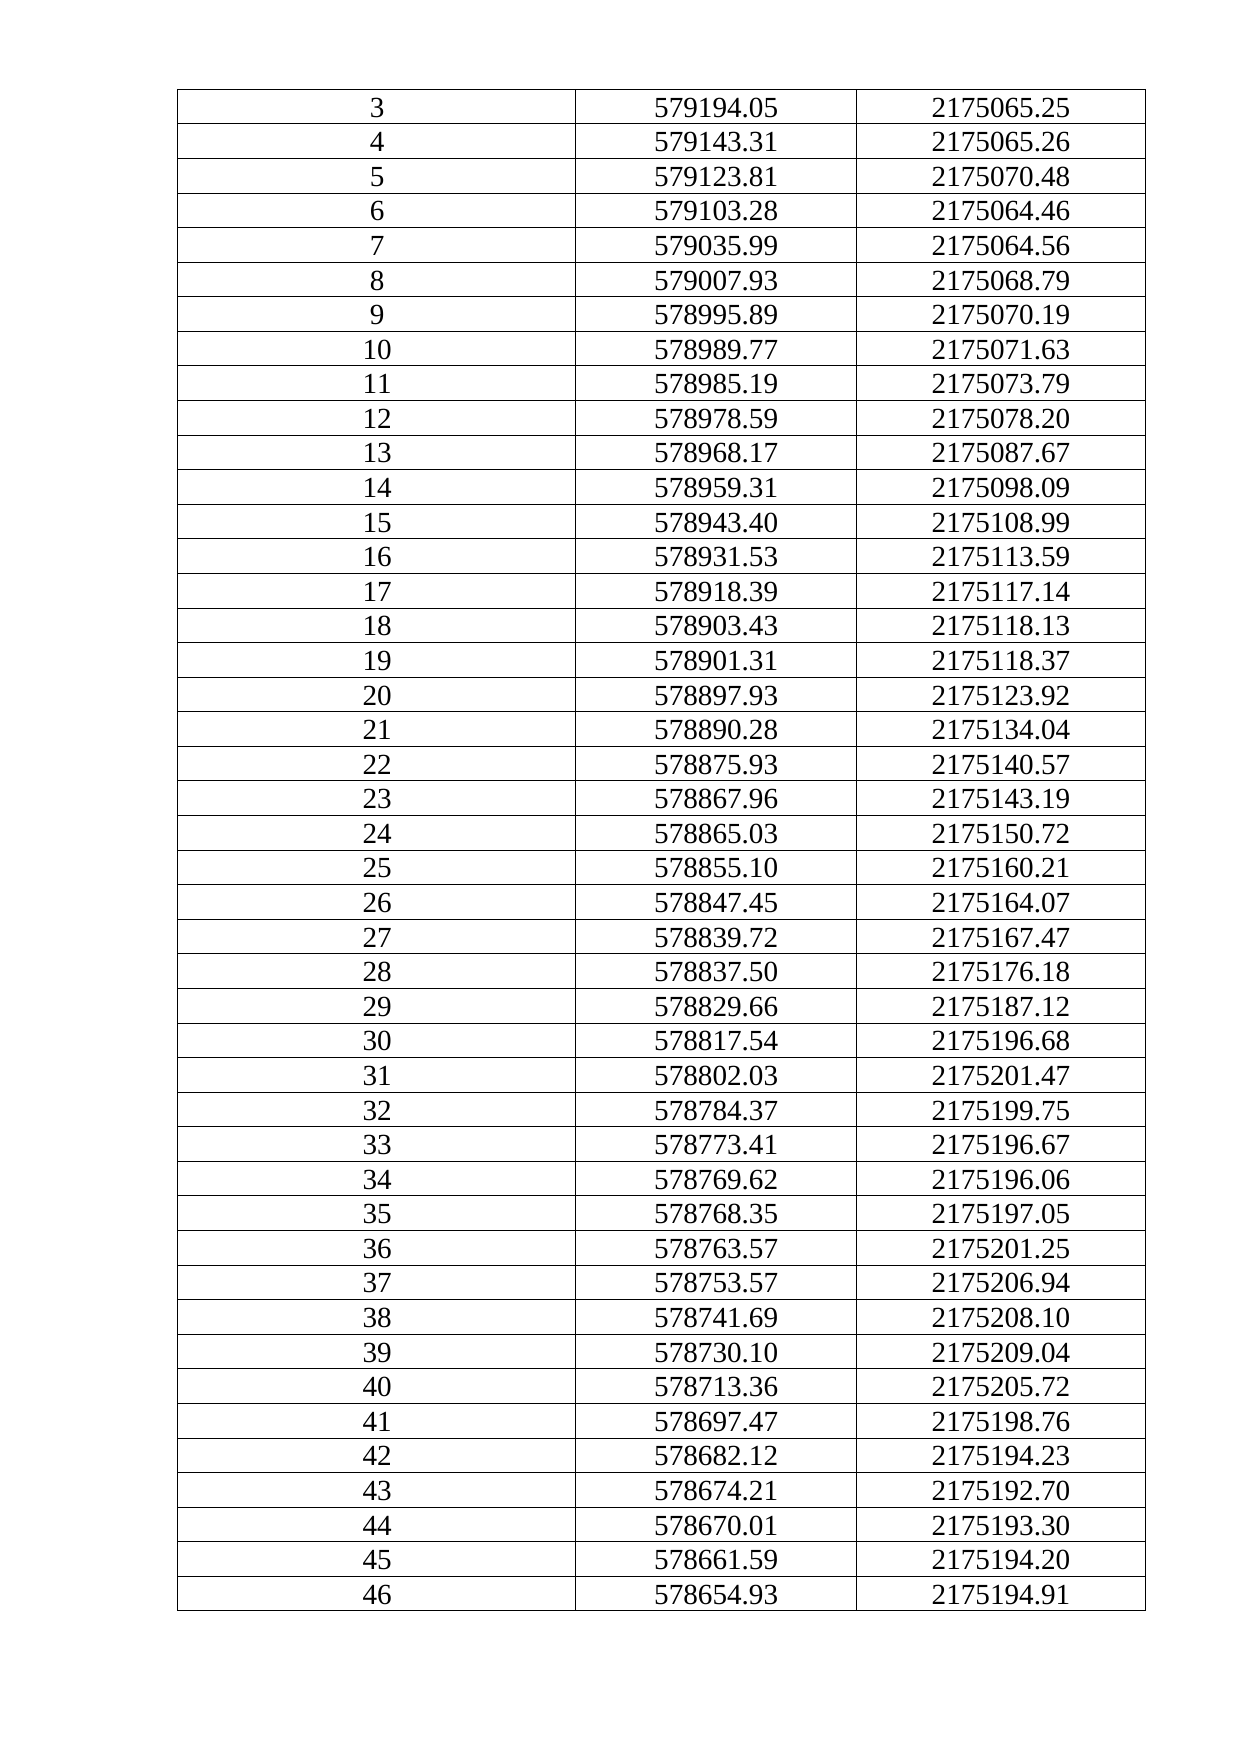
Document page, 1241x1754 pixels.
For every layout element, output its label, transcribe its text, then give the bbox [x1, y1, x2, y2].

table_cell 578978.59 [576, 401, 856, 434]
table_cell 2175167.47 [857, 920, 1145, 953]
table_cell 44 [178, 1508, 575, 1541]
table_cell 579123.81 [576, 159, 856, 192]
table_cell 579103.28 [576, 194, 856, 227]
table_cell 2175194.23 [857, 1439, 1145, 1472]
table_cell 578670.01 [576, 1508, 856, 1541]
table_cell 578865.03 [576, 816, 856, 849]
table_cell 579035.99 [576, 228, 856, 262]
table_cell 2175073.79 [857, 366, 1145, 400]
table_cell 33 [178, 1127, 575, 1161]
table_cell 22 [178, 747, 575, 780]
table_cell 2175070.48 [857, 159, 1145, 192]
table_cell 578943.40 [576, 505, 856, 538]
table_cell 43 [178, 1473, 575, 1507]
table_cell 8 [178, 263, 575, 296]
table_cell 24 [178, 816, 575, 849]
table_cell 2175140.57 [857, 747, 1145, 780]
table_cell 2175201.25 [857, 1231, 1145, 1264]
table_cell 2175065.25 [857, 90, 1145, 123]
table_cell 2175196.06 [857, 1162, 1145, 1195]
table_cell 578931.53 [576, 539, 856, 573]
table_cell 34 [178, 1162, 575, 1195]
table_cell 578674.21 [576, 1473, 856, 1507]
table_cell 2175113.59 [857, 539, 1145, 573]
table_cell 578875.93 [576, 747, 856, 780]
table_cell 578985.19 [576, 366, 856, 400]
table_cell 2175098.09 [857, 470, 1145, 504]
table_cell 28 [178, 954, 575, 988]
table_cell 9 [178, 297, 575, 331]
table_cell 578817.54 [576, 1024, 856, 1057]
table_cell 578763.57 [576, 1231, 856, 1264]
table_cell 40 [178, 1369, 575, 1403]
table_cell 27 [178, 920, 575, 953]
table_cell 11 [178, 366, 575, 400]
table_cell 35 [178, 1196, 575, 1230]
table_cell 578959.31 [576, 470, 856, 504]
table_cell 578713.36 [576, 1369, 856, 1403]
table_cell 39 [178, 1335, 575, 1368]
table_cell 2175198.76 [857, 1404, 1145, 1437]
table_cell 2175068.79 [857, 263, 1145, 296]
table_cell 2175117.14 [857, 574, 1145, 607]
table_cell 21 [178, 712, 575, 746]
table_cell 29 [178, 989, 575, 1022]
table_cell 2175150.72 [857, 816, 1145, 849]
table_cell 2175108.99 [857, 505, 1145, 538]
table_cell 30 [178, 1024, 575, 1057]
table_cell 578768.35 [576, 1196, 856, 1230]
table_cell 578903.43 [576, 609, 856, 642]
table_cell 578968.17 [576, 436, 856, 469]
table_cell 2175078.20 [857, 401, 1145, 434]
table_cell 36 [178, 1231, 575, 1264]
table_cell 14 [178, 470, 575, 504]
table_cell 12 [178, 401, 575, 434]
table_cell 2175197.05 [857, 1196, 1145, 1230]
table_cell 4 [178, 124, 575, 158]
table_cell 578769.62 [576, 1162, 856, 1195]
table_cell 2175194.20 [857, 1542, 1145, 1576]
table_cell 31 [178, 1058, 575, 1092]
table_cell 2175208.10 [857, 1300, 1145, 1334]
table_cell 18 [178, 609, 575, 642]
table_cell 2175194.91 [857, 1577, 1145, 1610]
table_cell 2175064.46 [857, 194, 1145, 227]
table_cell 579007.93 [576, 263, 856, 296]
table_cell 578682.12 [576, 1439, 856, 1472]
table_cell 578661.59 [576, 1542, 856, 1576]
table_cell 16 [178, 539, 575, 573]
table_cell 23 [178, 781, 575, 815]
table_cell 20 [178, 678, 575, 711]
table_cell 32 [178, 1093, 575, 1126]
table_cell 38 [178, 1300, 575, 1334]
table_cell 578989.77 [576, 332, 856, 365]
table_cell 2175065.26 [857, 124, 1145, 158]
table_cell 578773.41 [576, 1127, 856, 1161]
table_cell 2175123.92 [857, 678, 1145, 711]
table_cell 578741.69 [576, 1300, 856, 1334]
table_cell 578802.03 [576, 1058, 856, 1092]
table_cell 46 [178, 1577, 575, 1610]
table_cell 579194.05 [576, 90, 856, 123]
table_cell 2175134.04 [857, 712, 1145, 746]
table_cell 578855.10 [576, 851, 856, 884]
table_cell 7 [178, 228, 575, 262]
table_cell 2175187.12 [857, 989, 1145, 1022]
table_cell 2175070.19 [857, 297, 1145, 331]
table_cell 2175192.70 [857, 1473, 1145, 1507]
table_cell 578837.50 [576, 954, 856, 988]
table_cell 578867.96 [576, 781, 856, 815]
table_cell 578784.37 [576, 1093, 856, 1126]
table_cell 37 [178, 1266, 575, 1299]
table_cell 579143.31 [576, 124, 856, 158]
table_cell 578829.66 [576, 989, 856, 1022]
table_cell 2175199.75 [857, 1093, 1145, 1126]
table_cell 42 [178, 1439, 575, 1472]
table_cell 2175087.67 [857, 436, 1145, 469]
table_cell 2175118.37 [857, 643, 1145, 677]
table_cell 2175196.68 [857, 1024, 1145, 1057]
table_cell 578654.93 [576, 1577, 856, 1610]
table_cell 578697.47 [576, 1404, 856, 1437]
table_cell 578918.39 [576, 574, 856, 607]
table_cell 15 [178, 505, 575, 538]
table_cell 578897.93 [576, 678, 856, 711]
table_cell 2175164.07 [857, 885, 1145, 919]
table_cell 578901.31 [576, 643, 856, 677]
table_cell 578753.57 [576, 1266, 856, 1299]
table_cell 5 [178, 159, 575, 192]
table_cell 13 [178, 436, 575, 469]
table_cell 25 [178, 851, 575, 884]
table_cell 41 [178, 1404, 575, 1437]
table_cell 578847.45 [576, 885, 856, 919]
table_cell 2175201.47 [857, 1058, 1145, 1092]
table_cell 2175176.18 [857, 954, 1145, 988]
table_cell 2175118.13 [857, 609, 1145, 642]
table_cell 2175206.94 [857, 1266, 1145, 1299]
table_cell 19 [178, 643, 575, 677]
table_cell 578839.72 [576, 920, 856, 953]
table_cell 578890.28 [576, 712, 856, 746]
table_cell 45 [178, 1542, 575, 1576]
table_cell 2175064.56 [857, 228, 1145, 262]
table_cell 10 [178, 332, 575, 365]
table_cell 3 [178, 90, 575, 123]
table_cell 2175205.72 [857, 1369, 1145, 1403]
table_cell 2175143.19 [857, 781, 1145, 815]
table_cell 17 [178, 574, 575, 607]
table_cell 2175196.67 [857, 1127, 1145, 1161]
table_cell 2175193.30 [857, 1508, 1145, 1541]
table_cell 2175209.04 [857, 1335, 1145, 1368]
table_cell 26 [178, 885, 575, 919]
table_cell 2175160.21 [857, 851, 1145, 884]
table_cell 578730.10 [576, 1335, 856, 1368]
table_cell 2175071.63 [857, 332, 1145, 365]
table_cell 578995.89 [576, 297, 856, 331]
table_cell 6 [178, 194, 575, 227]
